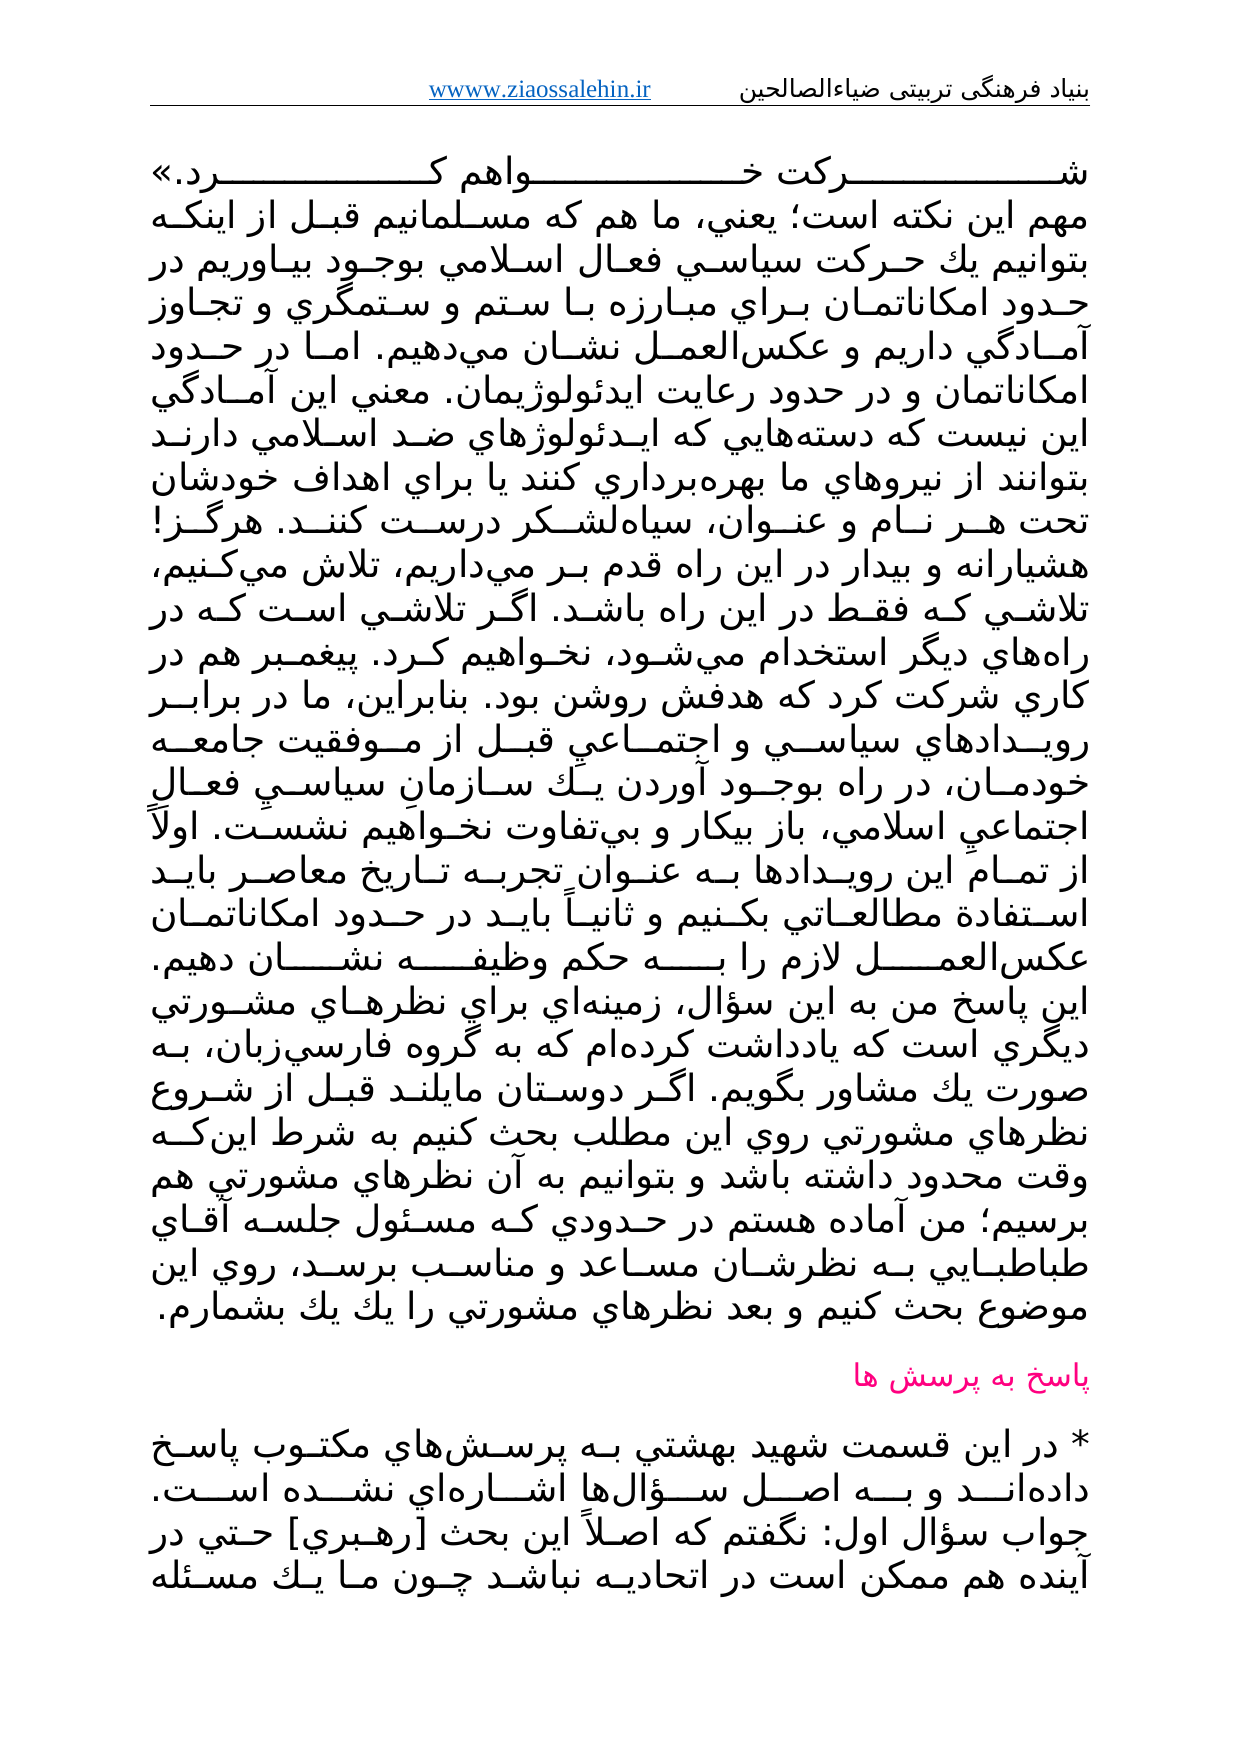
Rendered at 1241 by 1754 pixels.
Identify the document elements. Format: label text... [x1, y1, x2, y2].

subtitle پاسخ به پرسش ها [150, 1358, 1090, 1394]
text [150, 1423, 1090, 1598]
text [150, 150, 1090, 1328]
